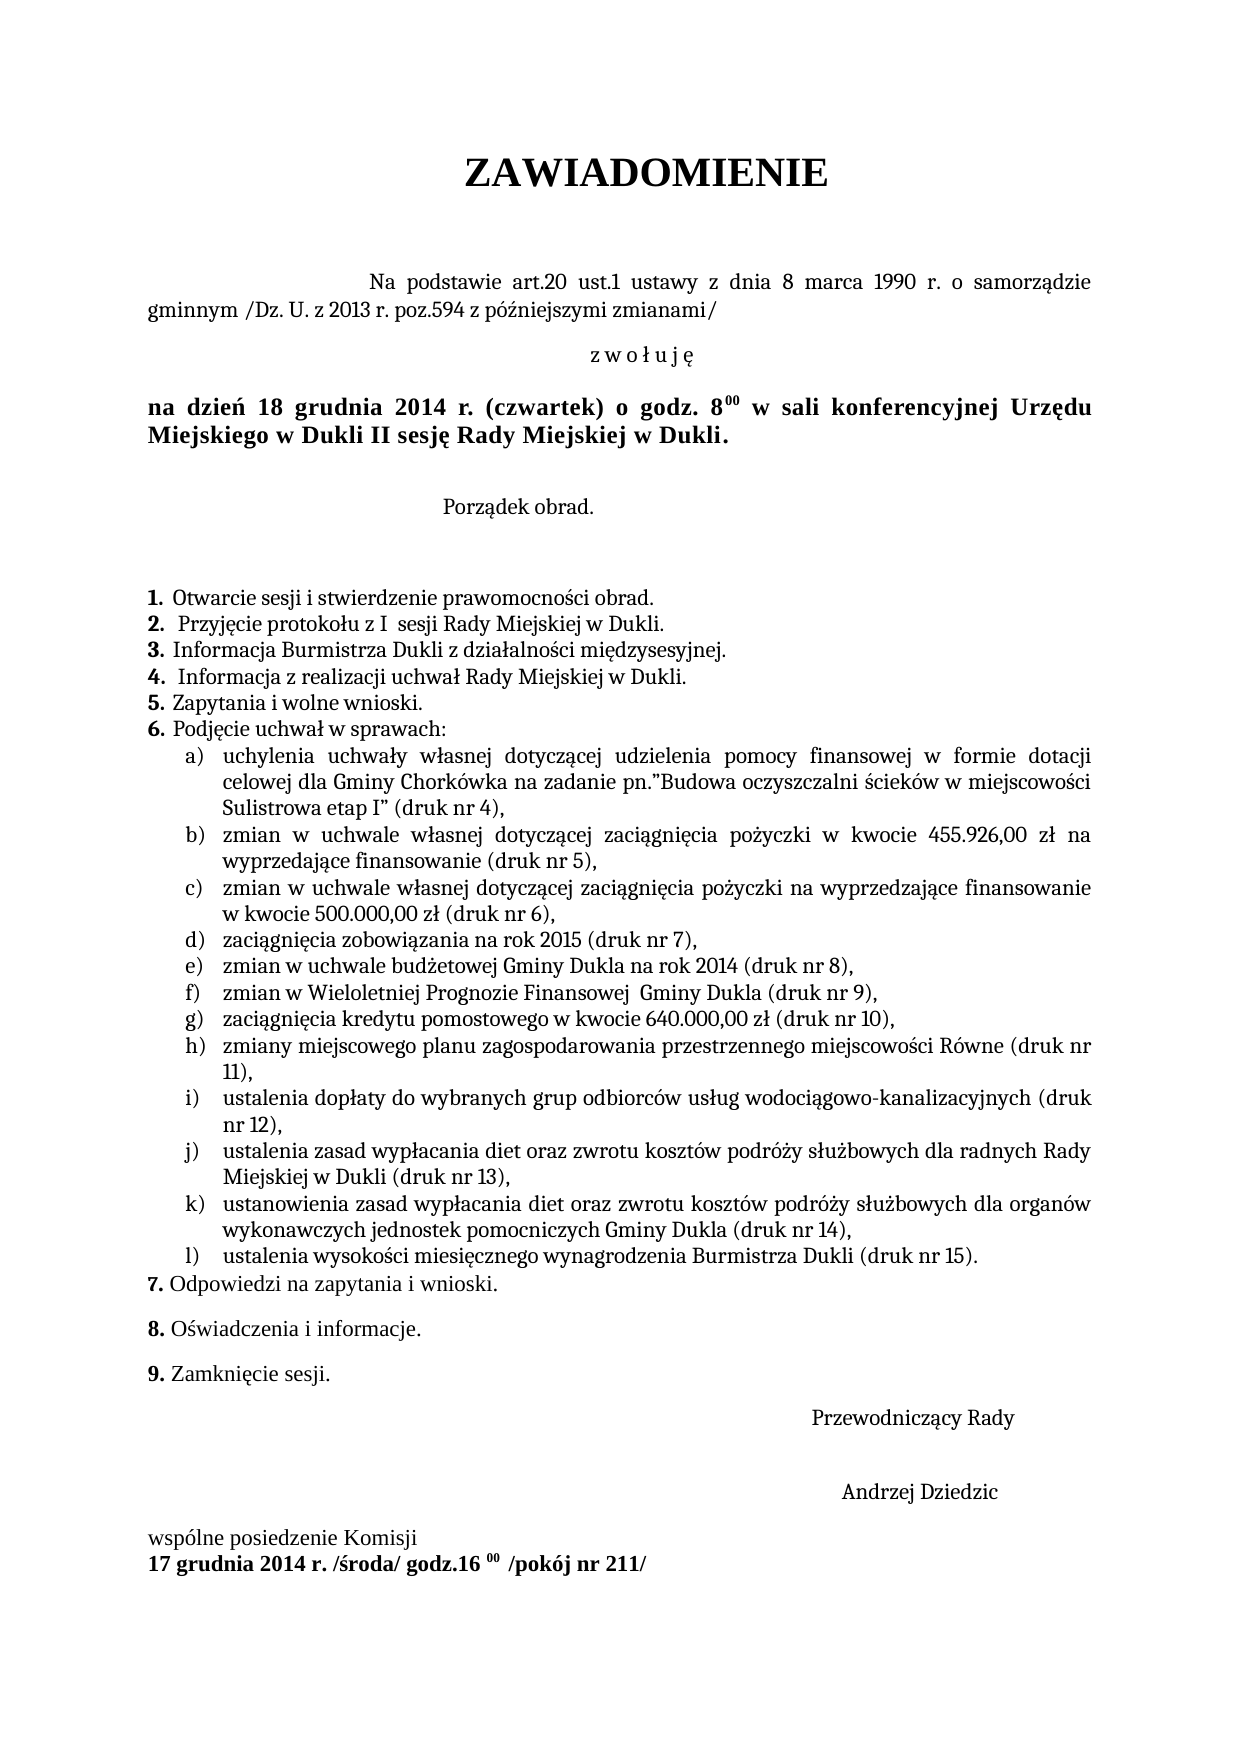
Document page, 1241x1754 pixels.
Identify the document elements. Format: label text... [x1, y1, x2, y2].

text Porządek obrad. [443, 494, 1093, 521]
text Andrzej Dziedzic [148, 1450, 1093, 1505]
list Informacja Burmistrza Dukli z działalności międzysesyjnej. [148, 637, 1093, 663]
list zaciągnięcia kredytu pomostowego w kwocie 640.000,00 zł (druk nr 10), [185, 1006, 1093, 1032]
text 7. Odpowiedzi na zapytania i wnioski. [148, 1269, 1093, 1296]
list Informacja z realizacji uchwał Rady Miejskiej w Dukli. [148, 663, 1093, 690]
text Przewodniczący Rady [148, 1405, 1093, 1431]
text ZAWIADOMIENIE [369, 148, 1093, 196]
text 17 grudnia 2014 r. /środa/ godz.16 00 /pokój nr 211/ [148, 1550, 1093, 1576]
list ustanowienia zasad wypłacania diet oraz zwrotu kosztów podróży służbowych dla organów wykonawczych jednostek pomocniczych Gminy Dukla (druk nr 14), [185, 1191, 1093, 1243]
list Podjęcie uchwał w sprawach: [148, 716, 1093, 742]
list zmian w Wieloletniej Prognozie Finansowej Gminy Dukla (druk nr 9), [185, 980, 1093, 1006]
text wspólne posiedzenie Komisji [148, 1524, 1093, 1550]
subtitle na dzień 18 grudnia 2014 r. (czwartek) o godz. 800 w sali konferencyjnej Urzędu Miejskiego w Dukli II sesję Rady Miejskiej w Dukli. [148, 392, 1093, 449]
text 9. Zamknięcie sesji. [148, 1360, 1093, 1386]
list ustalenia dopłaty do wybranych grup odbiorców usług wodociągowo-kanalizacyjnych (druk nr 12), [185, 1085, 1093, 1138]
list Przyjęcie protokołu z I sesji Rady Miejskiej w Dukli. [148, 611, 1093, 637]
text 8. Oświadczenia i informacje. [148, 1315, 1093, 1341]
text Na podstawie art.20 ust.1 ustawy z dnia 8 marca 1990 r. o samorządzie gminnym /Dz. U. z 2013 r. poz.594 z późniejszymi zmianami/ [148, 269, 1093, 323]
list Zapytania i wolne wnioski. [148, 690, 1093, 716]
list zmian w uchwale własnej dotyczącej zaciągnięcia pożyczki w kwocie 455.926,00 zł na wyprzedające finansowanie (druk nr 5), [185, 822, 1093, 874]
list zaciągnięcia zobowiązania na rok 2015 (druk nr 7), [185, 927, 1093, 953]
list uchylenia uchwały własnej dotyczącej udzielenia pomocy finansowej w formie dotacji celowej dla Gminy Chorkówka na zadanie pn.”Budowa oczyszczalni ścieków w miejscowości Sulistrowa etap I” (druk nr 4), [185, 742, 1093, 822]
list ustalenia wysokości miesięcznego wynagrodzenia Burmistrza Dukli (druk nr 15). [185, 1243, 1093, 1269]
list Otwarcie sesji i stwierdzenie prawomocności obrad. [148, 584, 1093, 611]
list ustalenia zasad wypłacania diet oraz zwrotu kosztów podróży służbowych dla radnych Rady Miejskiej w Dukli (druk nr 13), [185, 1138, 1093, 1191]
list zmiany miejscowego planu zagospodarowania przestrzennego miejscowości Równe (druk nr 11), [185, 1032, 1093, 1085]
list zmian w uchwale budżetowej Gminy Dukla na rok 2014 (druk nr 8), [185, 953, 1093, 980]
list zmian w uchwale własnej dotyczącej zaciągnięcia pożyczki na wyprzedzające finansowanie w kwocie 500.000,00 zł (druk nr 6), [185, 874, 1093, 927]
text z w o ł u j ę [516, 342, 1093, 369]
